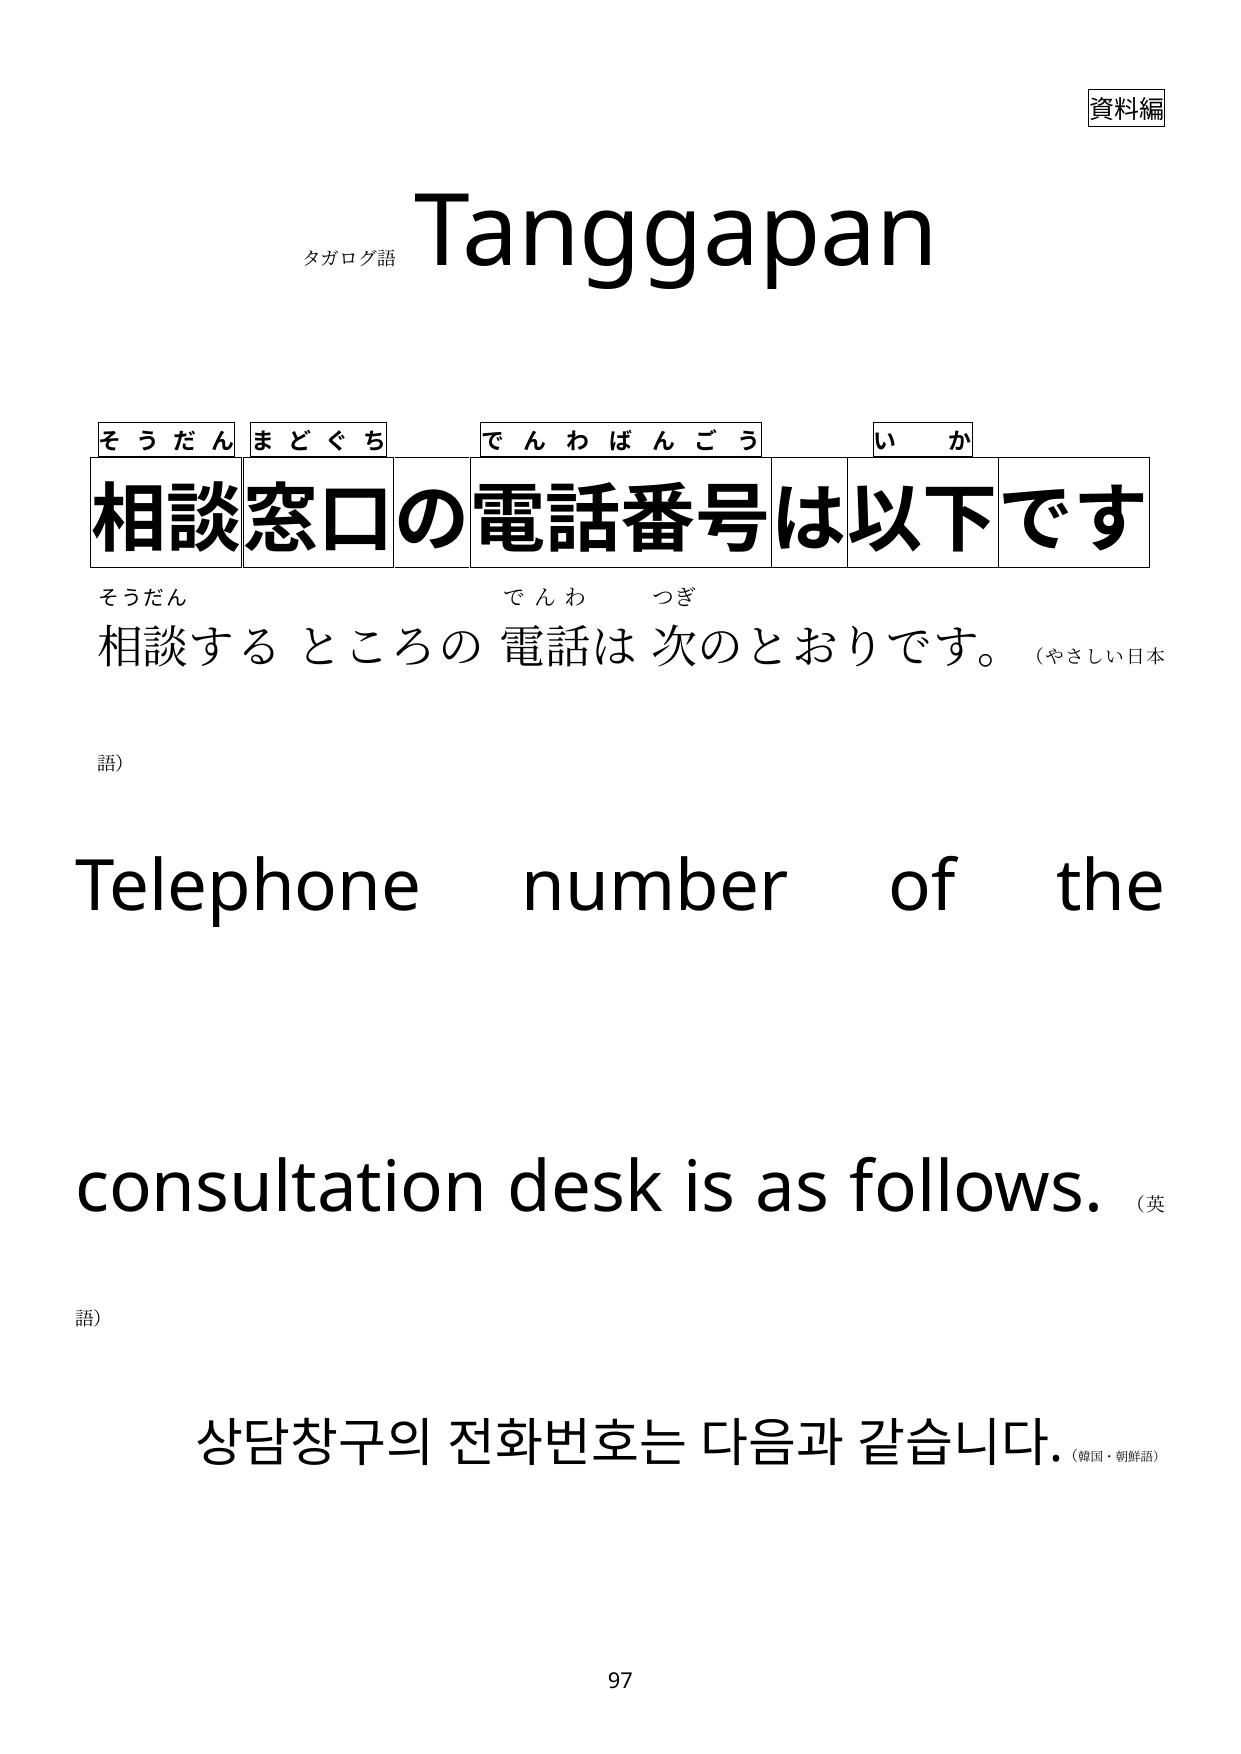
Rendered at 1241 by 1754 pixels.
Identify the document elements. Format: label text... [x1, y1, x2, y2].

text する ところの は のとおりです。（やさしい日本語） [97, 578, 1165, 779]
text 상담창구의 전화번호는 다음과 같습니다.（韓国・朝鮮語） [75, 1388, 1165, 1489]
text のはです [75, 411, 1165, 578]
text Telephone number of the consultation desk is as follows. （英語） [75, 833, 1165, 1334]
text タガログ語 Tanggapan [75, 143, 1165, 311]
